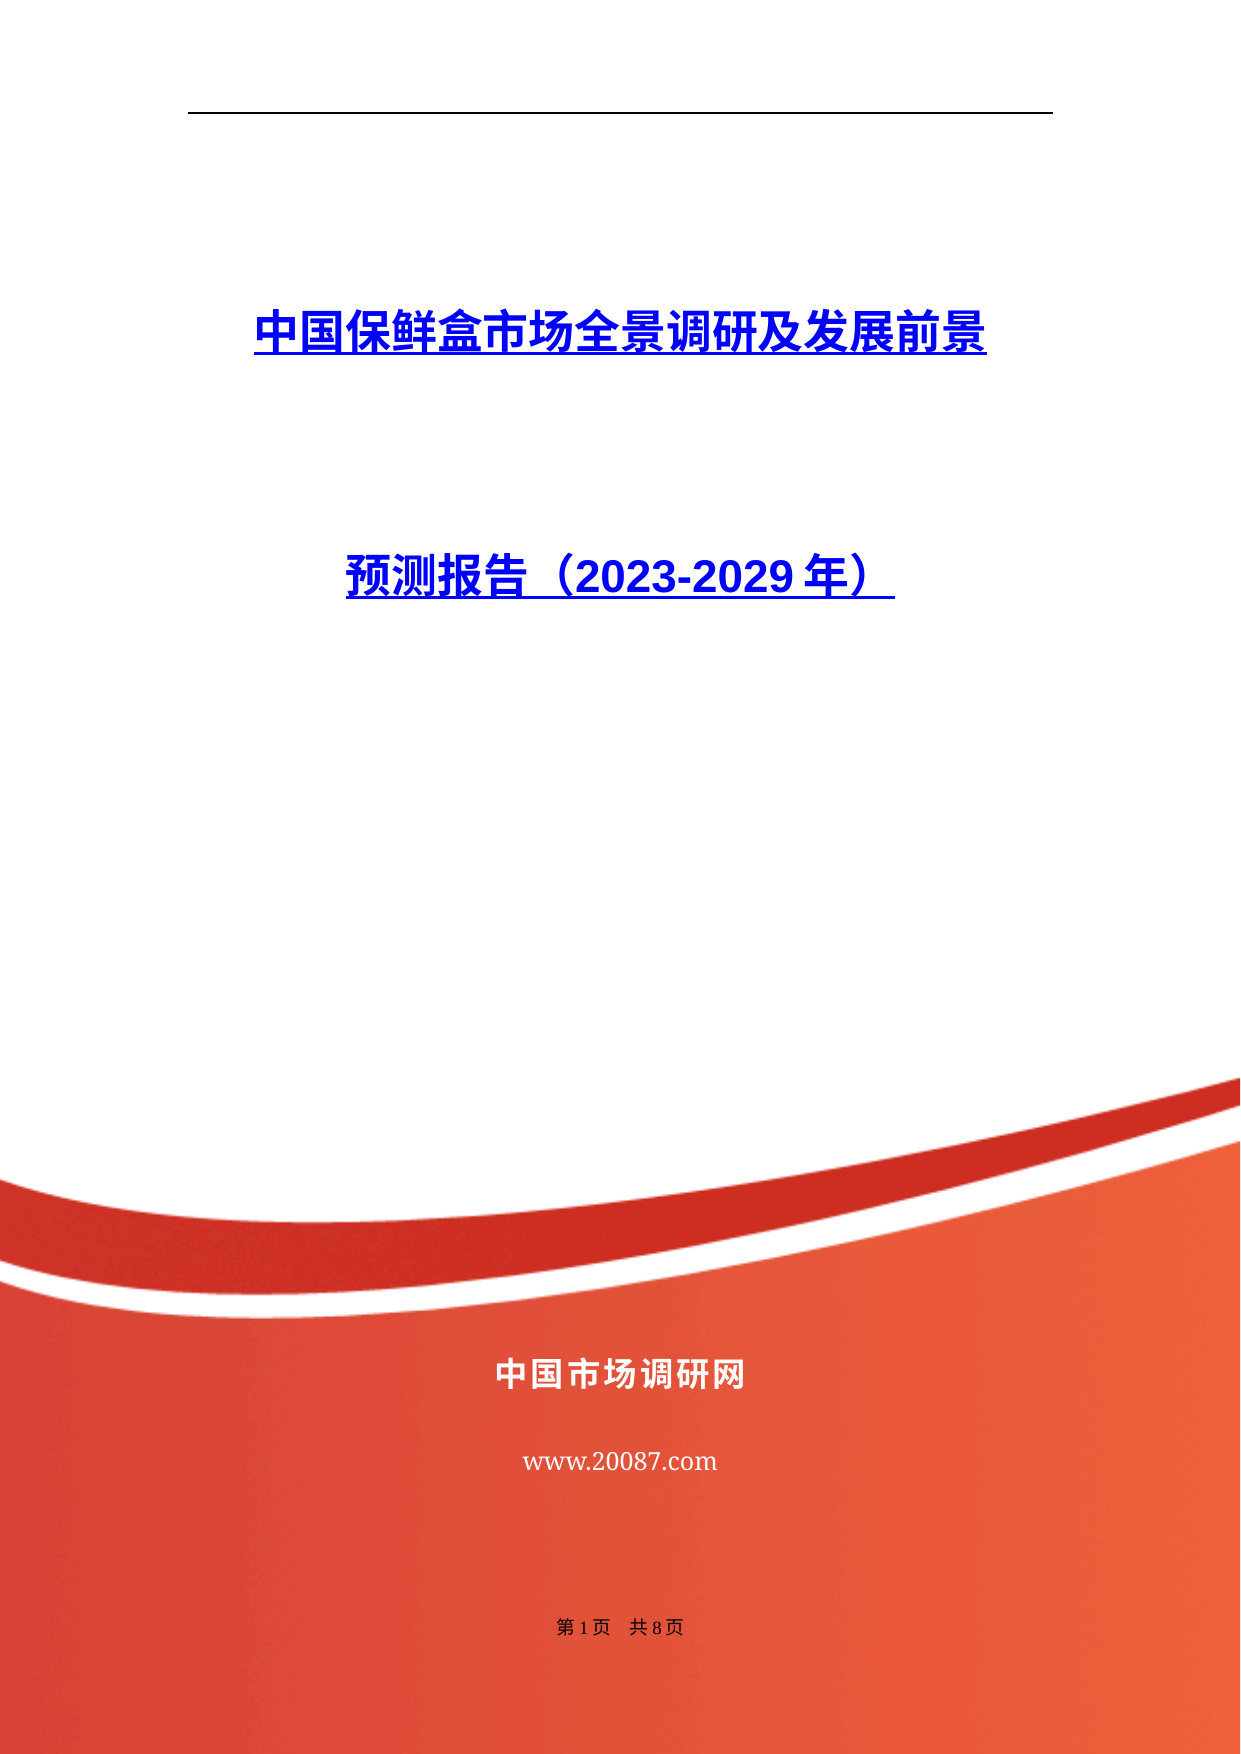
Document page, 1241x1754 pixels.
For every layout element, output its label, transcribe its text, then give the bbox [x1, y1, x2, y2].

picture [0, 1006, 1241, 1754]
subtitle 中国市场调研网 [187, 1339, 1053, 1404]
table_header 中国保鲜盒市场全景调研及发展前景预测报告（2023-2029年） [188, 207, 1053, 773]
text www.20087.com [187, 1428, 1053, 1493]
